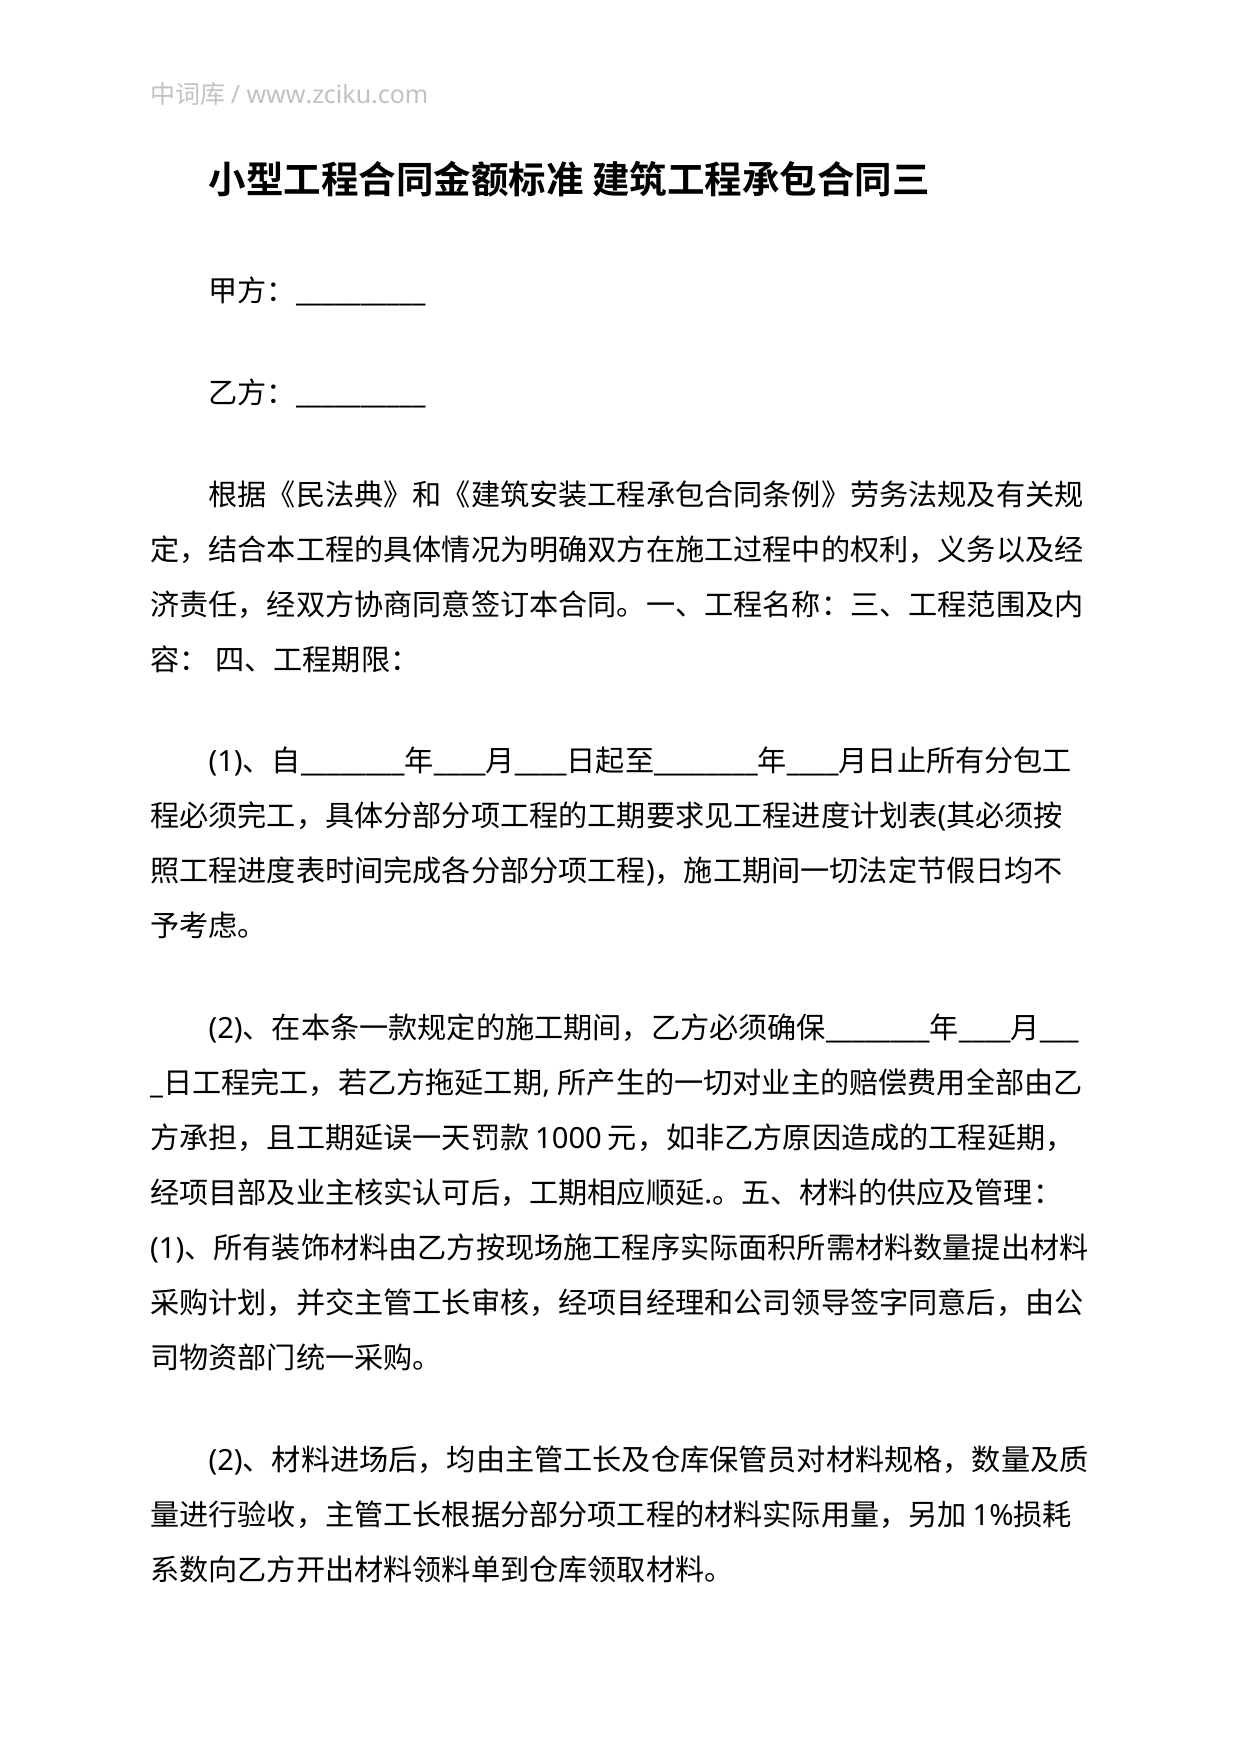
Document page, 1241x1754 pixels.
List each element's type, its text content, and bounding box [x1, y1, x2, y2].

text (2)、材料进场后，均由主管工长及仓库保管员对材料规格，数量及质量进行验收，主管工长根据分部分项工程的材料实际用量，另加1%损耗系数向乙方开出材料领料单到仓库领取材料。 [150, 1436, 1090, 1588]
text 根据《民法典》和《建筑安装工程承包合同条例》劳务法规及有关规定，结合本工程的具体情况为明确双方在施工过程中的权利，义务以及经济责任，经双方协商同意签订本合同。一、工程名称：三、工程范围及内容： 四、工程期限： [150, 471, 1090, 678]
text 小型工程合同金额标准 建筑工程承包合同三 [150, 150, 1090, 204]
text 甲方：__________ [150, 267, 1090, 310]
text (2)、在本条一款规定的施工期间，乙方必须确保________年____月____日工程完工，若乙方拖延工期, 所产生的一切对业主的赔偿费用全部由乙方承担，且工期延误一天罚款1000元，如非乙方原因造成的工程延期，经项目部及业主核实认可后，工期相应顺延.。五、材料的供应及管理：(1)、所有装饰材料由乙方按现场施工程序实际面积所需材料数量提出材料采购计划，并交主管工长审核，经项目经理和公司领导签字同意后，由公司物资部门统一采购。 [150, 1004, 1090, 1377]
text (1)、自________年____月____日起至________年____月日止所有分包工程必须完工，具体分部分项工程的工期要求见工程进度计划表(其必须按照工程进度表时间完成各分部分项工程)，施工期间一切法定节假日均不予考虑。 [150, 738, 1090, 945]
text 乙方：__________ [150, 369, 1090, 412]
